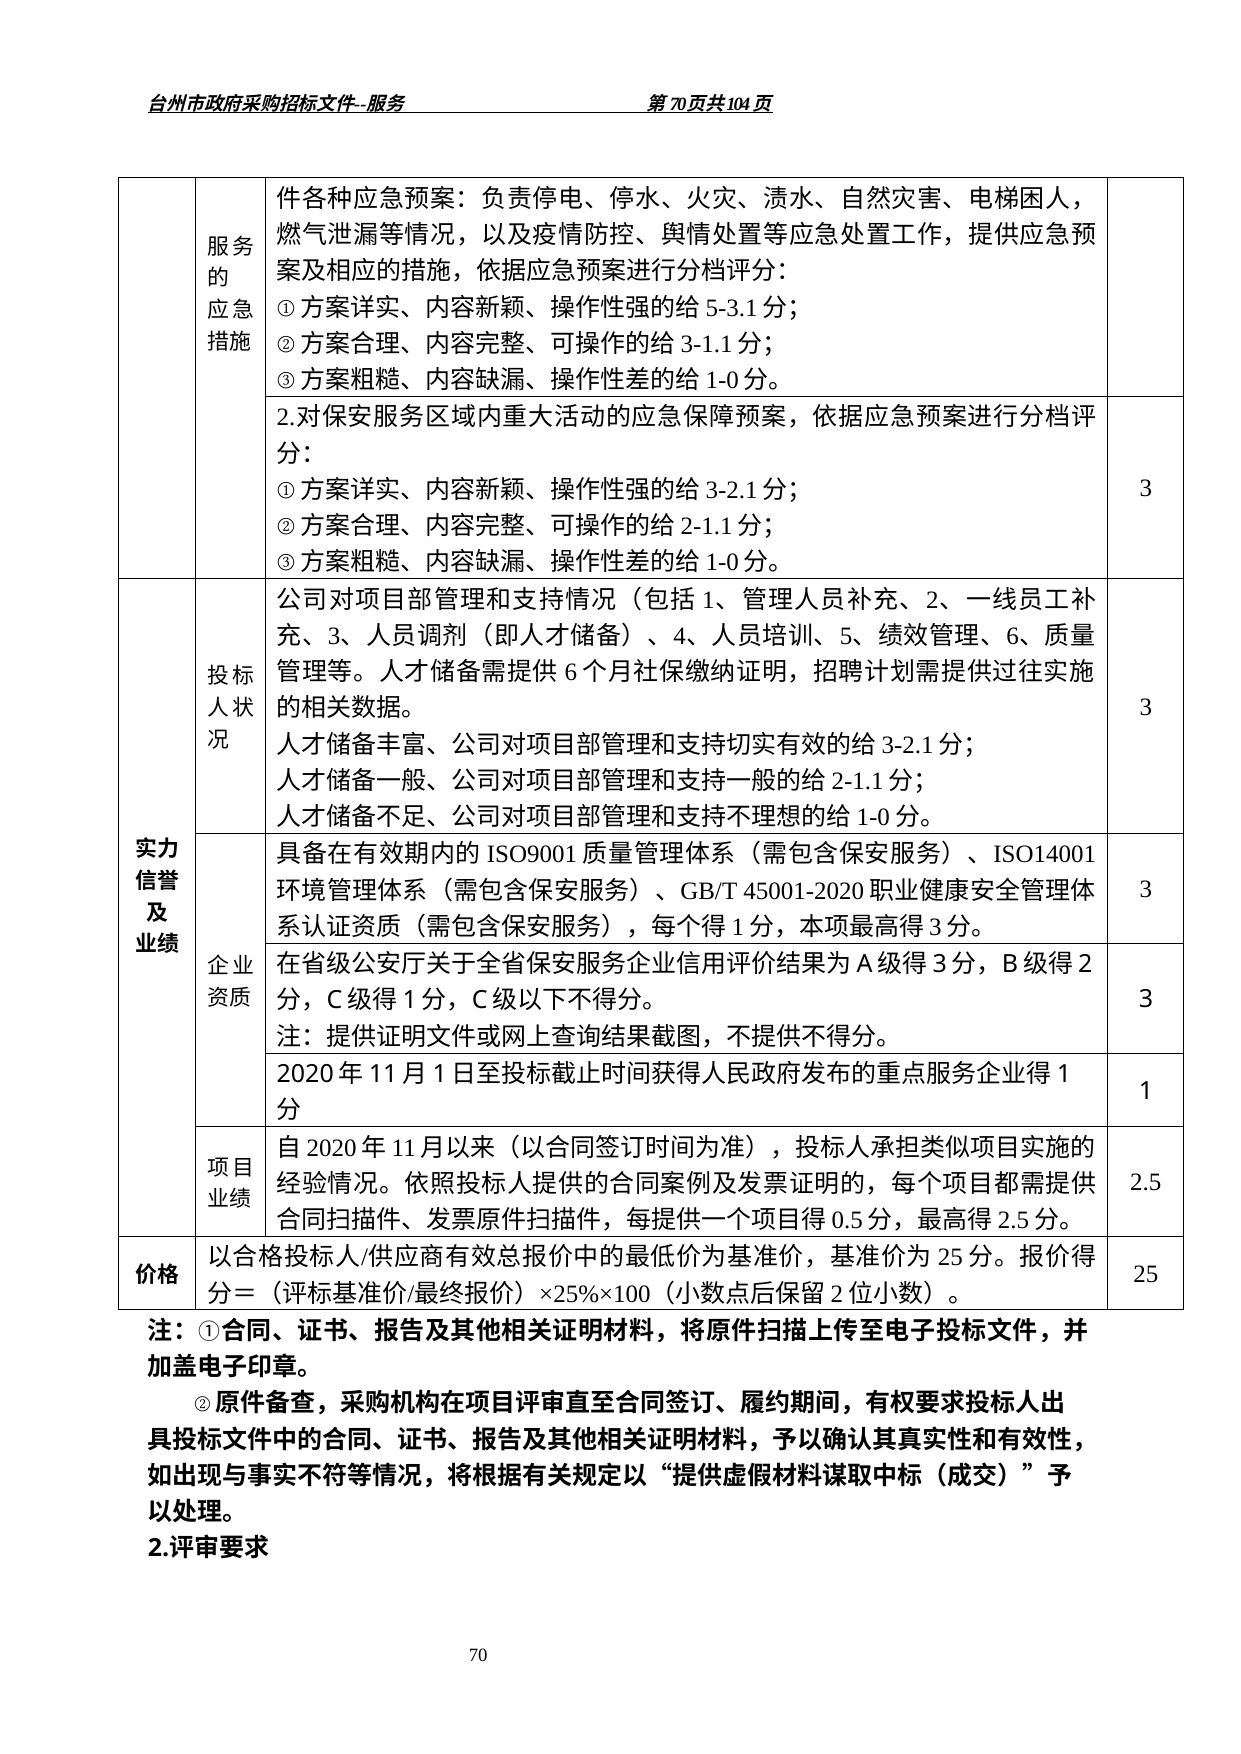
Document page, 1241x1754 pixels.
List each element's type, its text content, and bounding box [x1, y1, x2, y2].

table_cell 25 [1108, 1237, 1183, 1309]
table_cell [266, 178, 1107, 396]
table_cell 价格 [119, 1237, 195, 1309]
table_cell 3 [1108, 397, 1183, 578]
table_cell 自2020年11月以来（以合同签订时间为准），投标人承担类似项目实施的经验情况。依照投标人提供的合同案例及发票证明的，每个项目都需提供合同扫描件、发票原件扫描件，每提供一个项目得0.5分，最高得2.5分。 [266, 1127, 1107, 1236]
table_cell 项目业绩 [196, 1127, 265, 1236]
text 2.评审要求 [148, 1528, 1089, 1564]
table_cell 3 [1108, 944, 1183, 1052]
text ②原件备查，采购机构在项目评审直至合同签订、履约期间，有权要求投标人出具投标文件中的合同、证书、报告及其他相关证明材料，予以确认其真实性和有效性，如出现与事实不符等情况，将根据有关规定以“提供虚假材料谋取中标（成交）”予以处理。 [148, 1383, 1089, 1528]
table_cell 3 [1108, 579, 1183, 833]
table_cell 在省级公安厅关于全省保安服务企业信用评价结果为A级得3分，B级得2分，C级得1分，C级以下不得分。 注：提供证明文件或网上查询结果截图，不提供不得分。 [266, 944, 1107, 1052]
text 注：①合同、证书、报告及其他相关证明材料，将原件扫描上传至电子投标文件，并加盖电子印章。 [148, 1310, 1089, 1383]
table_cell 2.5 [1108, 1127, 1183, 1236]
table_cell 1 [1108, 1054, 1183, 1126]
table_cell 企业资质 [196, 834, 265, 1126]
table_cell 2020年11月1日至投标截止时间获得人民政府发布的重点服务企业得1分 [266, 1054, 1107, 1126]
table_cell 实力信誉及 业绩 [119, 579, 195, 1236]
table_cell 5 [1108, 178, 1183, 396]
table_cell 以合格投标人/供应商有效总报价中的最低价为基准价，基准价为25分。报价得分＝（评标基准价/最终报价）×25%×100（小数点后保留2位小数）。 [196, 1237, 1107, 1309]
table_cell 2.对保安服务区域内重大活动的应急保障预案，依据应急预案进行分档评分： ①方案详实、内容新颖、操作性强的给3-2.1分； ②方案合理、内容完整、可操作的给2-1.1分； ③方案粗糙、内容缺漏、操作性差的给1-0分。 [266, 397, 1107, 578]
table_cell 具备在有效期内的ISO9001质量管理体系（需包含保安服务）、ISO14001环境管理体系（需包含保安服务）、GB/T 45001-2020职业健康安全管理体系认证资质（需包含保安服务），每个得1分，本项最高得3分。 [266, 834, 1107, 943]
table_cell 服务的 应急措施 [196, 178, 265, 578]
table_cell 投标人状况 [196, 579, 265, 833]
table_cell 公司对项目部管理和支持情况（包括1、管理人员补充、2、一线员工补充、3、人员调剂（即人才储备）、4、人员培训、5、绩效管理、6、质量管理等。人才储备需提供6个月社保缴纳证明，招聘计划需提供过往实施的相关数据。 人才储备丰富、公司对项目部管理和支持切实有效的给3-2.1分； 人才储备一般、公司对项目部管理和支持一般的给2-1.1分； 人才储备不足、公司对项目部管理和支持不理想的给1-0分。 [266, 579, 1107, 833]
table_cell 3 [1108, 834, 1183, 943]
